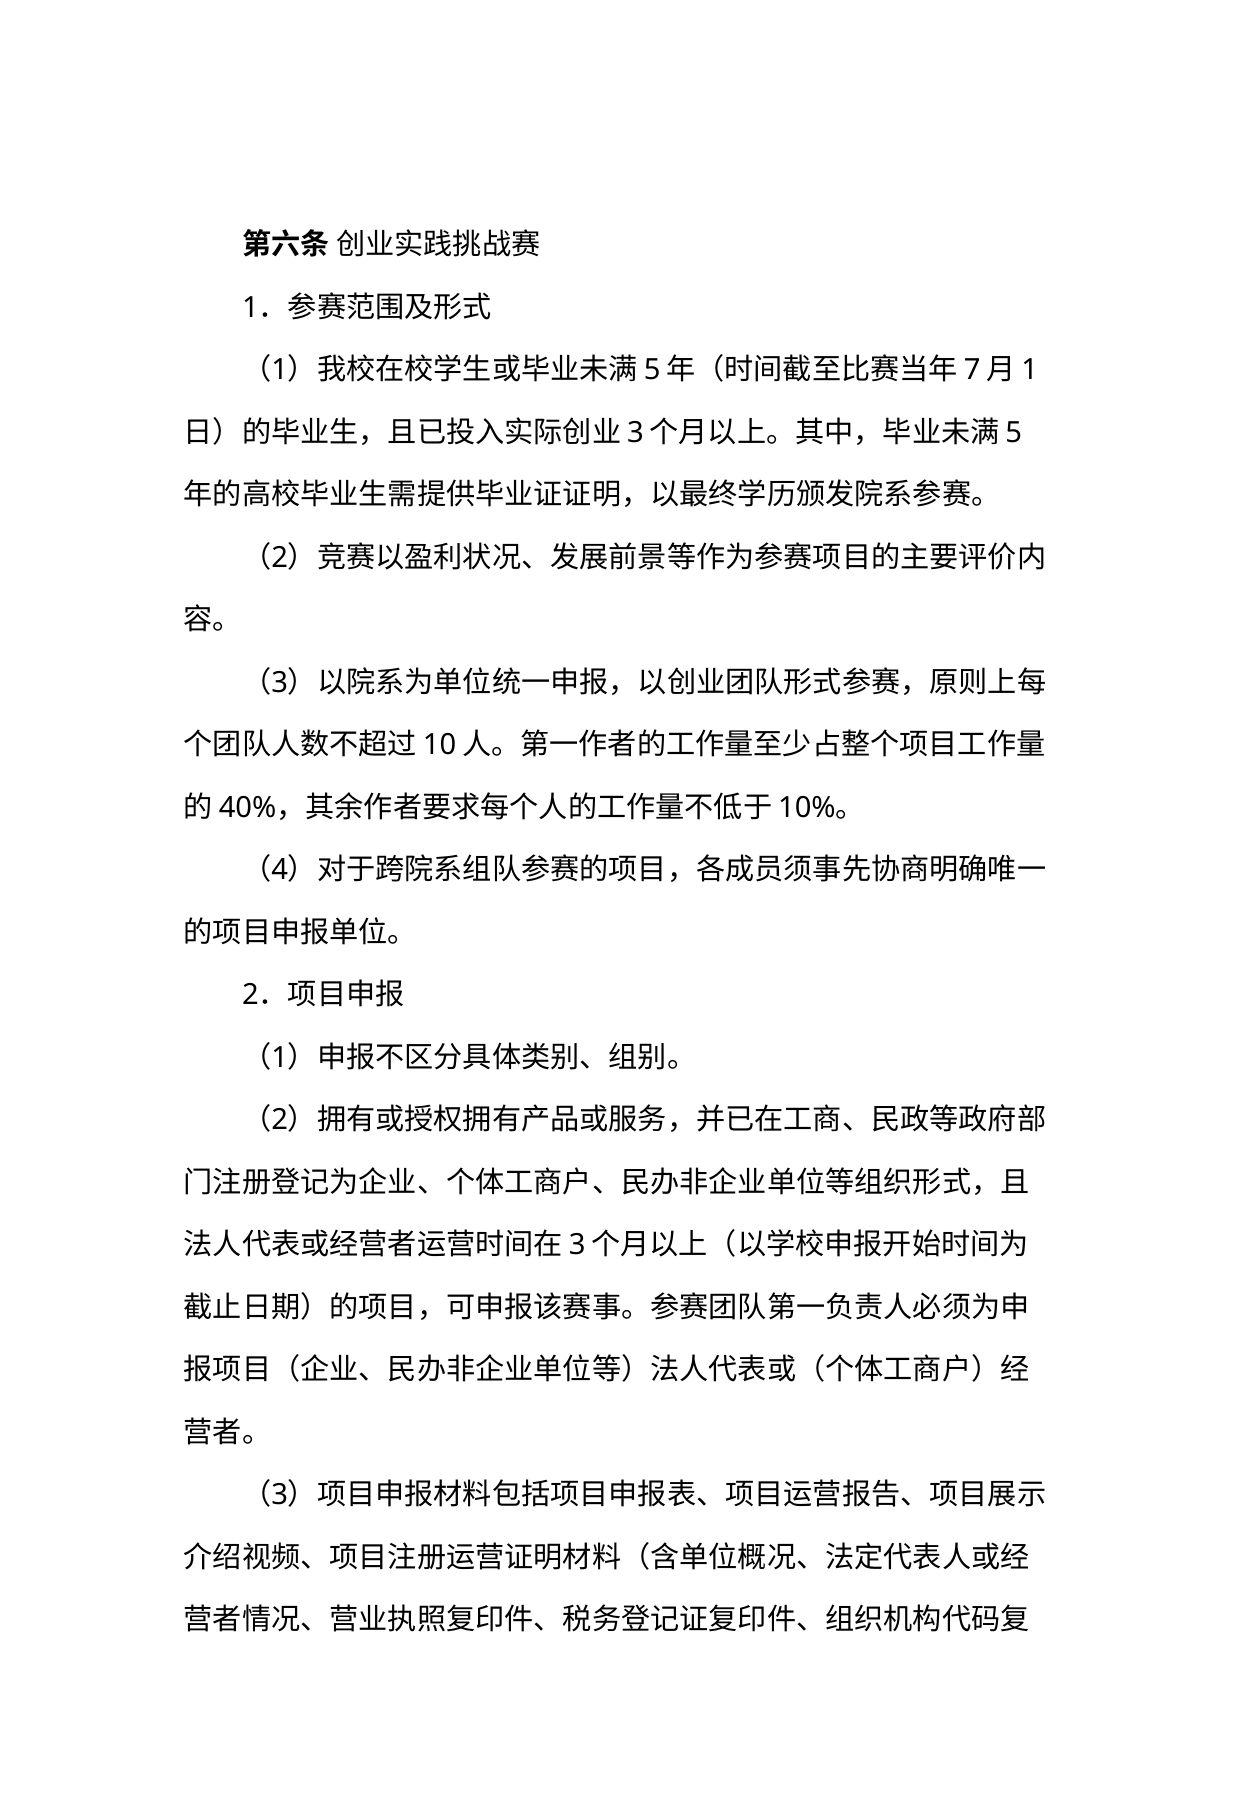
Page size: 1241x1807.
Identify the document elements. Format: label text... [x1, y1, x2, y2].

text （3）以院系为单位统一申报，以创业团队形式参赛，原则上每个团队人数不超过10人。第一作者的工作量至少占整个项目工作量的40%，其余作者要求每个人的工作量不低于10%。 [183, 642, 1056, 829]
text 1．参赛范围及形式 [183, 267, 1056, 329]
text （2）竞赛以盈利状况、发展前景等作为参赛项目的主要评价内容。 [183, 517, 1056, 642]
text 2．项目申报 [183, 954, 1056, 1017]
text （4）对于跨院系组队参赛的项目，各成员须事先协商明确唯一的项目申报单位。 [183, 829, 1056, 954]
text （2）拥有或授权拥有产品或服务，并已在工商、民政等政府部门注册登记为企业、个体工商户、民办非企业单位等组织形式，且法人代表或经营者运营时间在3个月以上（以学校申报开始时间为截止日期）的项目，可申报该赛事。参赛团队第一负责人必须为申报项目（企业、民办非企业单位等）法人代表或（个体工商户）经营者。 [183, 1079, 1056, 1454]
text （1）申报不区分具体类别、组别。 [183, 1017, 1056, 1079]
text （1）我校在校学生或毕业未满5年（时间截至比赛当年7月1日）的毕业生，且已投入实际创业3个月以上。其中，毕业未满5年的高校毕业生需提供毕业证证明，以最终学历颁发院系参赛。 [183, 329, 1056, 517]
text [183, 1454, 1056, 1642]
text 第六条 创业实践挑战赛 [183, 204, 1056, 267]
